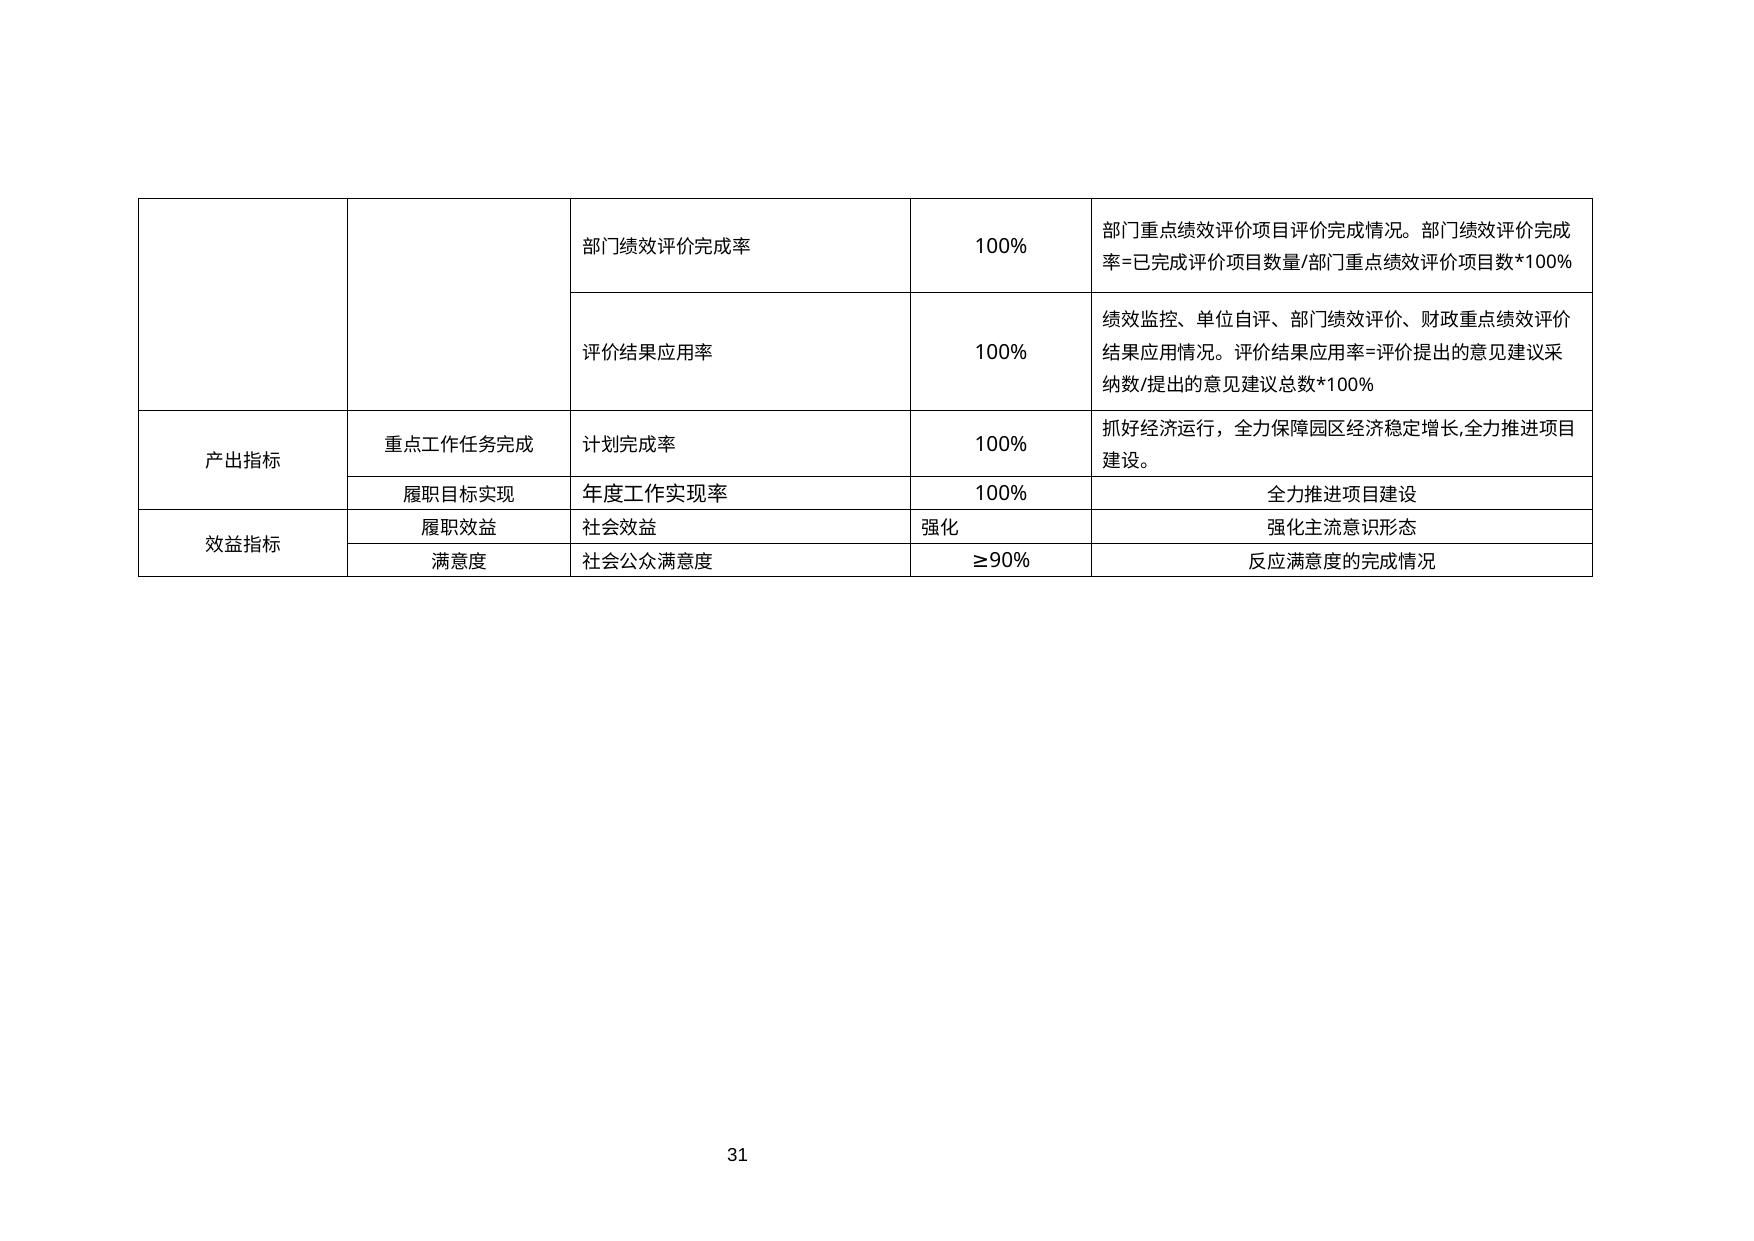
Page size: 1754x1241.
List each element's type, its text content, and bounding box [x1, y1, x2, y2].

table_cell 部门绩效评价完成率 [571, 199, 910, 292]
table_cell 计划完成率 [571, 411, 910, 476]
table_cell 产出指标 [139, 411, 347, 509]
table_cell 履职目标实现 [348, 477, 570, 509]
table_cell 部门重点绩效评价项目评价完成情况。部门绩效评价完成率=已完成评价项目数量/部门重点绩效评价项目数*100% [1092, 199, 1592, 292]
table_cell 绩效监控、单位自评、部门绩效评价、财政重点绩效评价结果应用情况。评价结果应用率=评价提出的意见建议采纳数/提出的意见建议总数*100% [1092, 293, 1592, 409]
table_cell 效益指标 [139, 510, 347, 576]
table_cell 强化 [911, 510, 1091, 543]
table_cell 年度工作实现率 [571, 477, 910, 509]
table_cell 评价结果应用率 [571, 293, 910, 409]
table_cell 强化主流意识形态 [1092, 510, 1592, 543]
table_cell 满意度 [348, 544, 570, 576]
table_cell ≥90% [911, 544, 1091, 576]
table_cell 100% [911, 199, 1091, 292]
table_cell 重点工作任务完成 [348, 411, 570, 476]
table_cell 100% [911, 477, 1091, 509]
table_cell 抓好经济运行，全力保障园区经济稳定增长,全力推进项目建设。 [1092, 411, 1592, 476]
table_cell 社会公众满意度 [571, 544, 910, 576]
table_cell 反应满意度的完成情况 [1092, 544, 1592, 576]
table_cell 履职效益 [348, 510, 570, 543]
table_cell 100% [911, 293, 1091, 409]
table_cell 全力推进项目建设 [1092, 477, 1592, 509]
table_cell 社会效益 [571, 510, 910, 543]
table_cell 100% [911, 411, 1091, 476]
